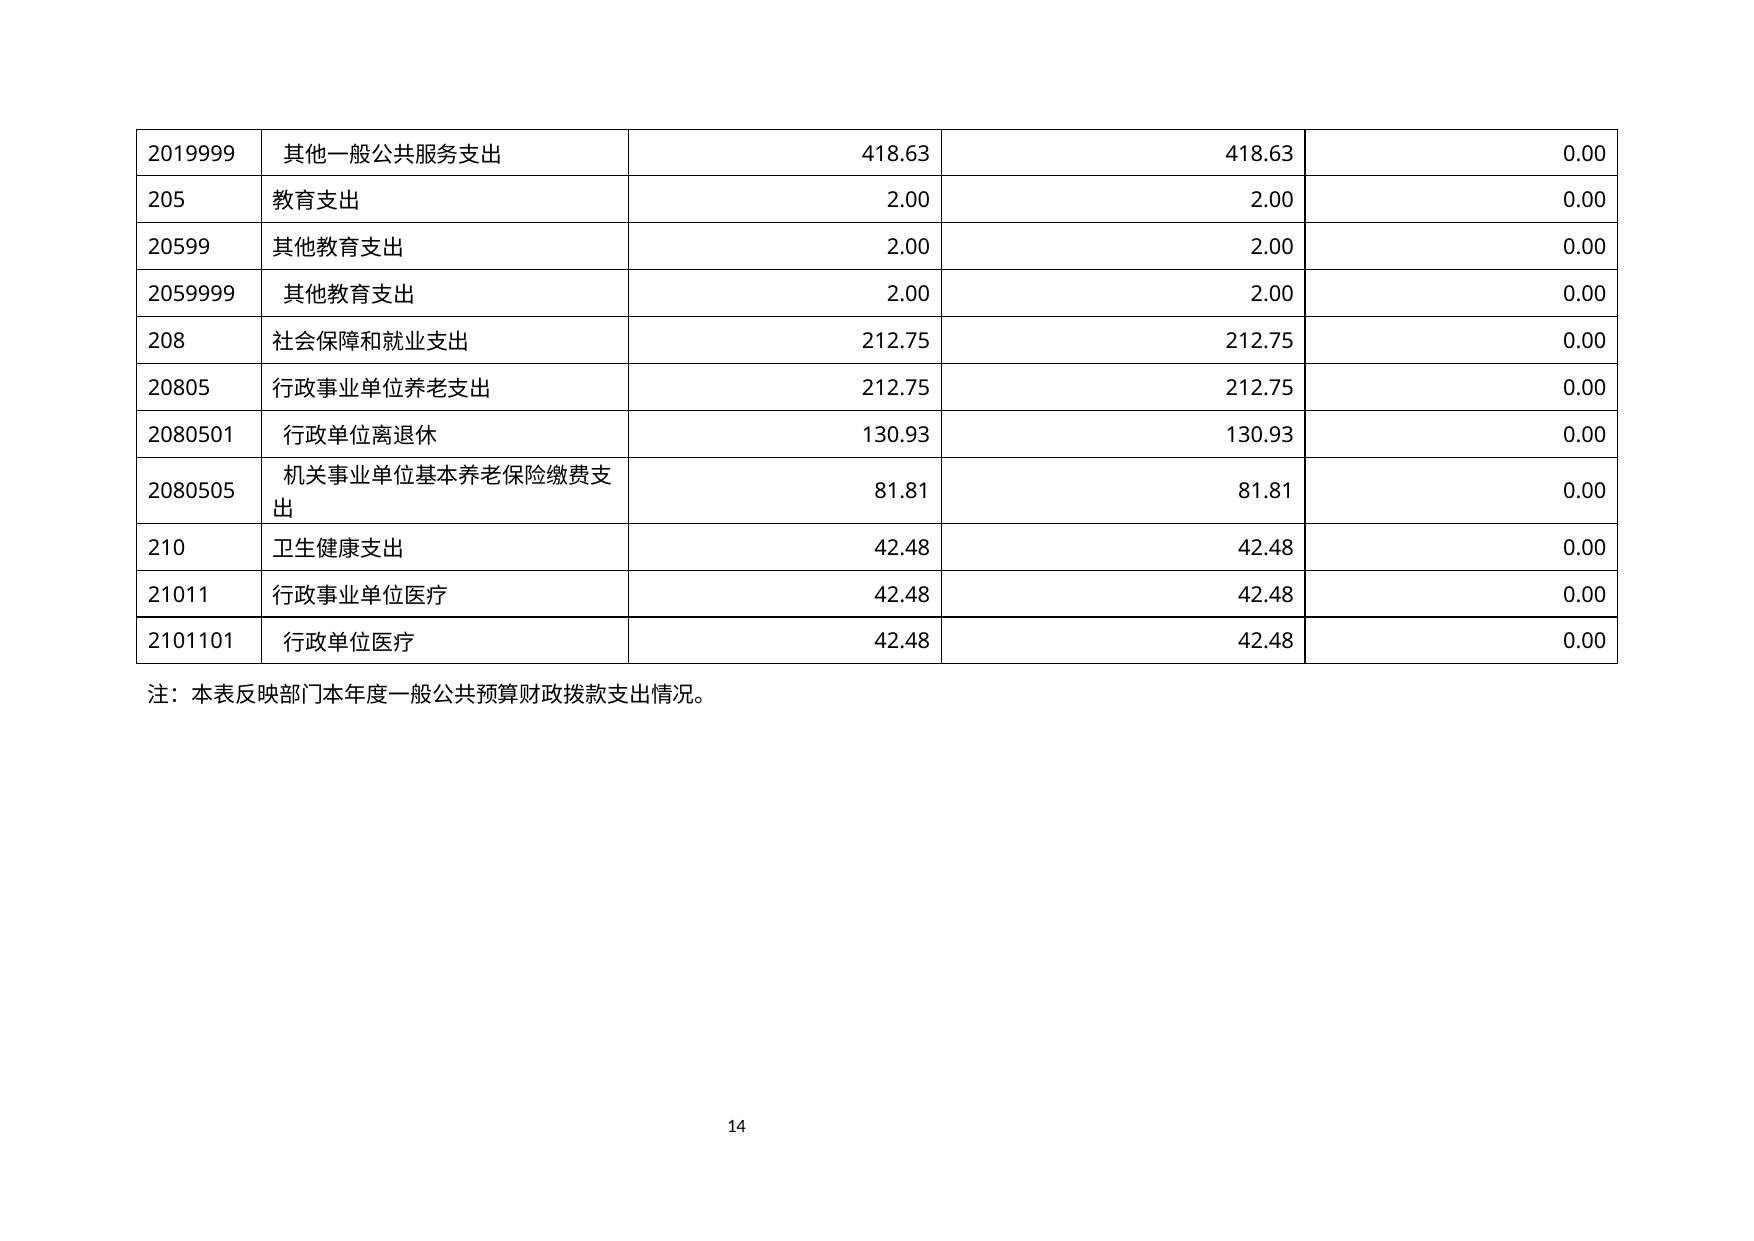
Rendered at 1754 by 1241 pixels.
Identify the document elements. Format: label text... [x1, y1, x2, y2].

table_cell 2.00 [942, 176, 1304, 222]
table_cell 0.00 [1306, 411, 1617, 457]
table_cell 2080501 [137, 411, 261, 457]
table_cell 0.00 [1306, 223, 1617, 269]
table_cell 0.00 [1306, 130, 1617, 175]
table_cell 42.48 [629, 524, 941, 569]
table_cell 行政单位医疗 [262, 618, 628, 663]
table_cell 行政事业单位养老支出 [262, 364, 628, 410]
table_cell 205 [137, 176, 261, 222]
table_cell 212.75 [629, 364, 941, 410]
table_cell 2.00 [942, 270, 1304, 316]
table_cell 418.63 [629, 130, 941, 175]
table_cell 0.00 [1306, 524, 1617, 569]
table_cell 其他教育支出 [262, 223, 628, 269]
table_cell 42.48 [942, 618, 1304, 663]
table_cell 行政单位离退休 [262, 411, 628, 457]
table_cell 其他教育支出 [262, 270, 628, 316]
table_cell 行政事业单位医疗 [262, 571, 628, 616]
table_cell 2.00 [629, 270, 941, 316]
table_cell 20805 [137, 364, 261, 410]
table_cell 42.48 [942, 524, 1304, 569]
table_cell 21011 [137, 571, 261, 616]
table_cell 0.00 [1306, 364, 1617, 410]
table_cell 卫生健康支出 [262, 524, 628, 569]
table_cell 212.75 [942, 317, 1304, 363]
table_cell 0.00 [1306, 176, 1617, 222]
table_cell 0.00 [1306, 270, 1617, 316]
table_cell 20599 [137, 223, 261, 269]
table_cell 0.00 [1306, 571, 1617, 616]
table_cell 其他一般公共服务支出 [262, 130, 628, 175]
table_cell 130.93 [942, 411, 1304, 457]
table_cell 0.00 [1306, 618, 1617, 663]
table_cell 社会保障和就业支出 [262, 317, 628, 363]
table_cell 418.63 [942, 130, 1304, 175]
table_cell 42.48 [629, 571, 941, 616]
table_cell 212.75 [942, 364, 1304, 410]
table_cell 2.00 [629, 176, 941, 222]
table_cell 2019999 [137, 130, 261, 175]
table_cell 42.48 [629, 618, 941, 663]
table_cell 2.00 [942, 223, 1304, 269]
table_cell 0.00 [1306, 458, 1617, 523]
table_cell 130.93 [629, 411, 941, 457]
table_cell 2080505 [137, 458, 261, 523]
table_cell 42.48 [942, 571, 1304, 616]
table_cell 0.00 [1306, 317, 1617, 363]
text 注：本表反映部门本年度一般公共预算财政拨款支出情况。 [148, 677, 1606, 709]
table_cell 2101101 [137, 618, 261, 663]
table_cell 81.81 [629, 458, 941, 523]
table_cell 212.75 [629, 317, 941, 363]
table_cell 210 [137, 524, 261, 569]
table_cell 2059999 [137, 270, 261, 316]
table_cell 2.00 [629, 223, 941, 269]
table_cell 208 [137, 317, 261, 363]
table_cell 教育支出 [262, 176, 628, 222]
table_cell 机关事业单位基本养老保险缴费支出 [262, 458, 628, 523]
table_cell 81.81 [942, 458, 1304, 523]
